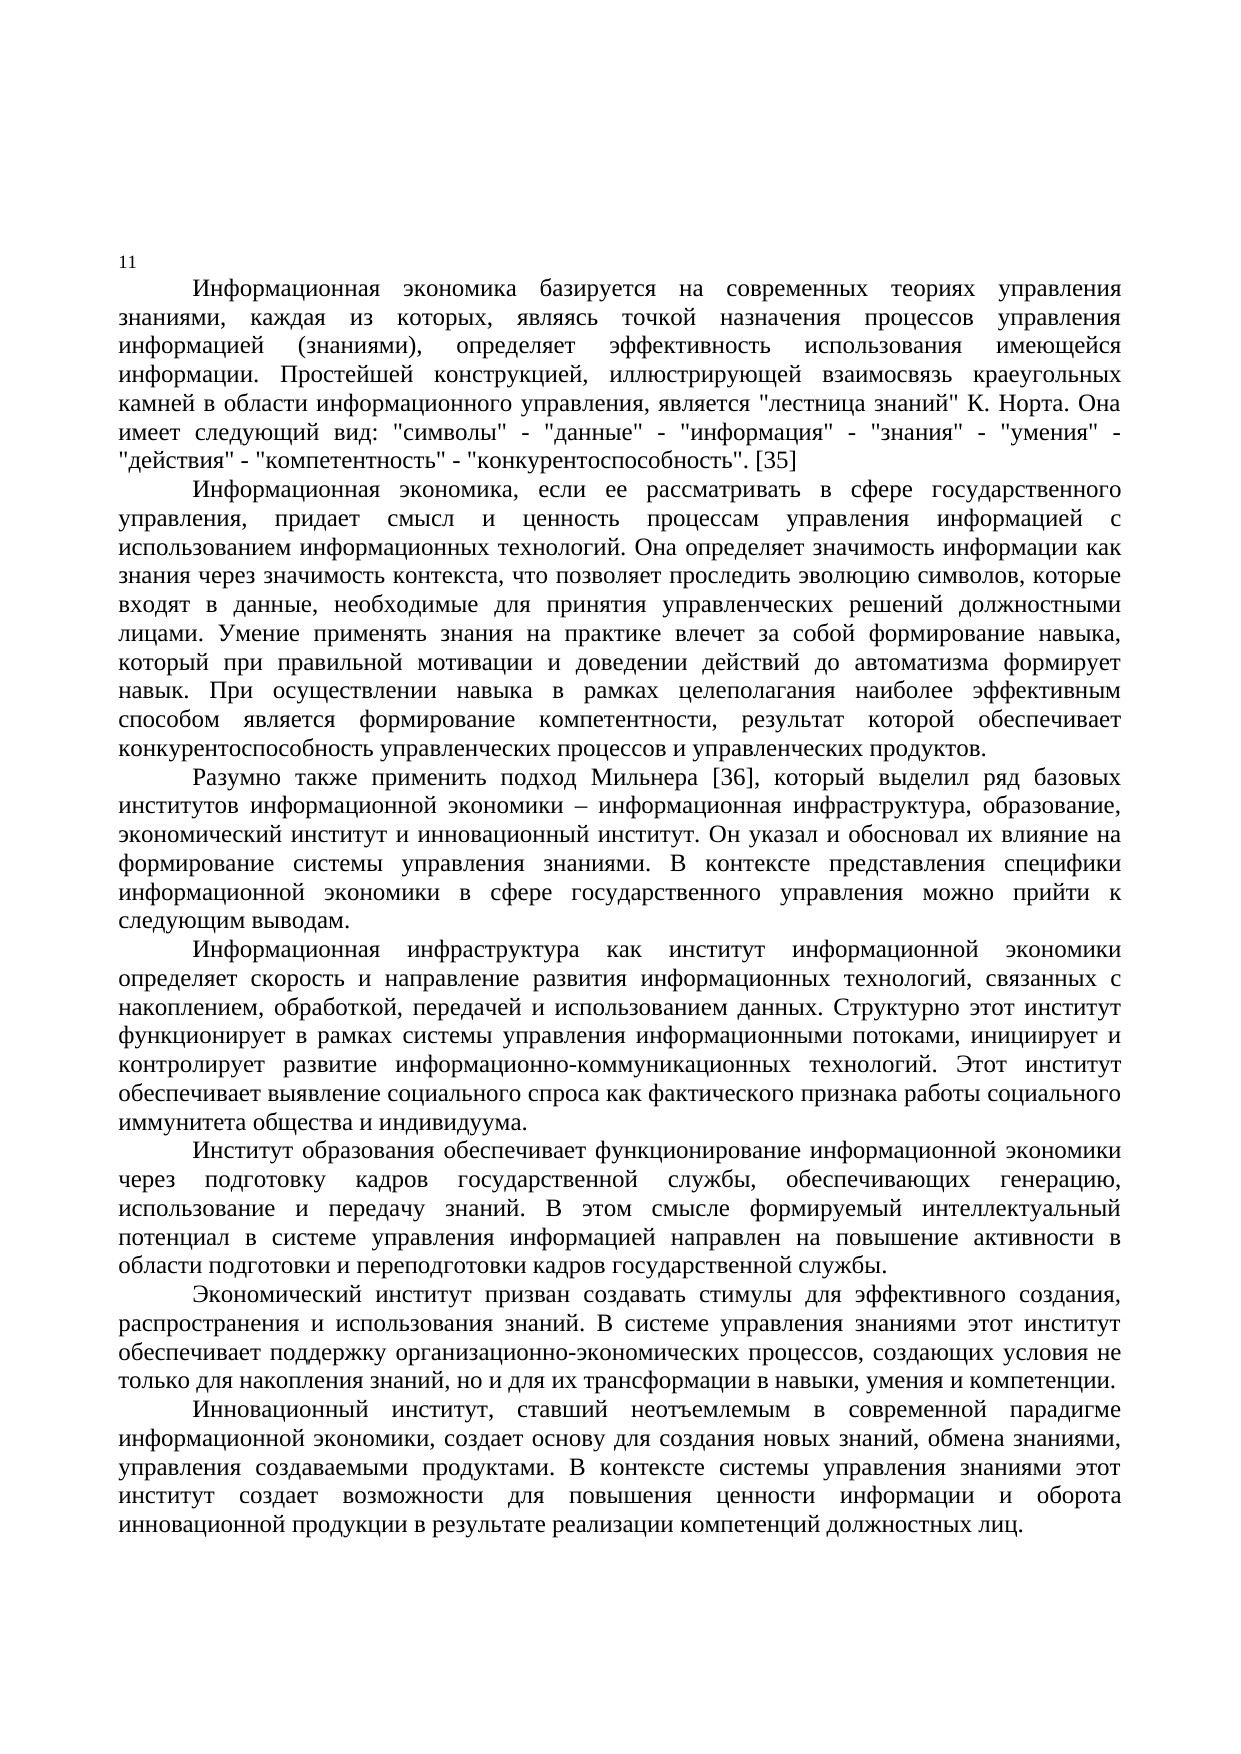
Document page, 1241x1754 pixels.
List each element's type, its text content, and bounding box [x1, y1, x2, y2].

text Разумно также применить подход Мильнера [36], который выделил ряд базовых институтов информационной экономики – информационная инфраструктура, образование, экономический институт и инновационный институт. Он указал и обосновал их влияние на формирование системы управления знаниями. В контексте представления специфики информационной экономики в сфере государственного управления можно прийти к следующим выводам. [118, 762, 1122, 934]
text Информационная инфраструктура как институт информационной экономики определяет скорость и направление развития информационных технологий, связанных с накоплением, обработкой, передачей и использованием данных. Структурно этот институт функционирует в рамках системы управления информационными потоками, инициирует и контролирует развитие информационно-коммуникационных технологий. Этот институт обеспечивает выявление социального спроса как фактического признака работы социального иммунитета общества и индивидуума. [118, 934, 1122, 1136]
text Инновационный институт, ставший неотъемлемым в современной парадигме информационной экономики, создает основу для создания новых знаний, обмена знаниями, управления создаваемыми продуктами. В контексте системы управления знаниями этот институт создает возможности для повышения ценности информации и оборота инновационной продукции в результате реализации компетенций должностных лиц. [118, 1394, 1122, 1538]
text Информационная экономика базируется на современных теориях управления знаниями, каждая из которых, являясь точкой назначения процессов управления информацией (знаниями), определяет эффективность использования имеющейся информации. Простейшей конструкцией, иллюстрирующей взаимосвязь краеугольных камней в области информационного управления, является "лестница знаний" К. Норта. Она имеет следующий вид: "символы" - "данные" - "информация" - "знания" - "умения" - "действия" - "компетентность" - "конкурентоспособность". [35] [118, 273, 1122, 474]
text Экономический институт призван создавать стимулы для эффективного создания, распространения и использования знаний. В системе управления знаниями этот институт обеспечивает поддержку организационно-экономических процессов, создающих условия не только для накопления знаний, но и для их трансформации в навыки, умения и компетенции. [118, 1279, 1122, 1394]
text Информационная экономика, если ее рассматривать в сфере государственного управления, придает смысл и ценность процессам управления информацией с использованием информационных технологий. Она определяет значимость информации как знания через значимость контекста, что позволяет проследить эволюцию символов, которые входят в данные, необходимые для принятия управленческих решений должностными лицами. Умение применять знания на практике влечет за собой формирование навыка, который при правильной мотивации и доведении действий до автоматизма формирует навык. При осуществлении навыка в рамках целеполагания наиболее эффективным способом является формирование компетентности, результат которой обеспечивает конкурентоспособность управленческих процессов и управленческих продуктов. [118, 474, 1122, 762]
text Институт образования обеспечивает функционирование информационной экономики через подготовку кадров государственной службы, обеспечивающих генерацию, использование и передачу знаний. В этом смысле формируемый интеллектуальный потенциал в системе управления информацией направлен на повышение активности в области подготовки и переподготовки кадров государственной службы. [118, 1136, 1122, 1279]
